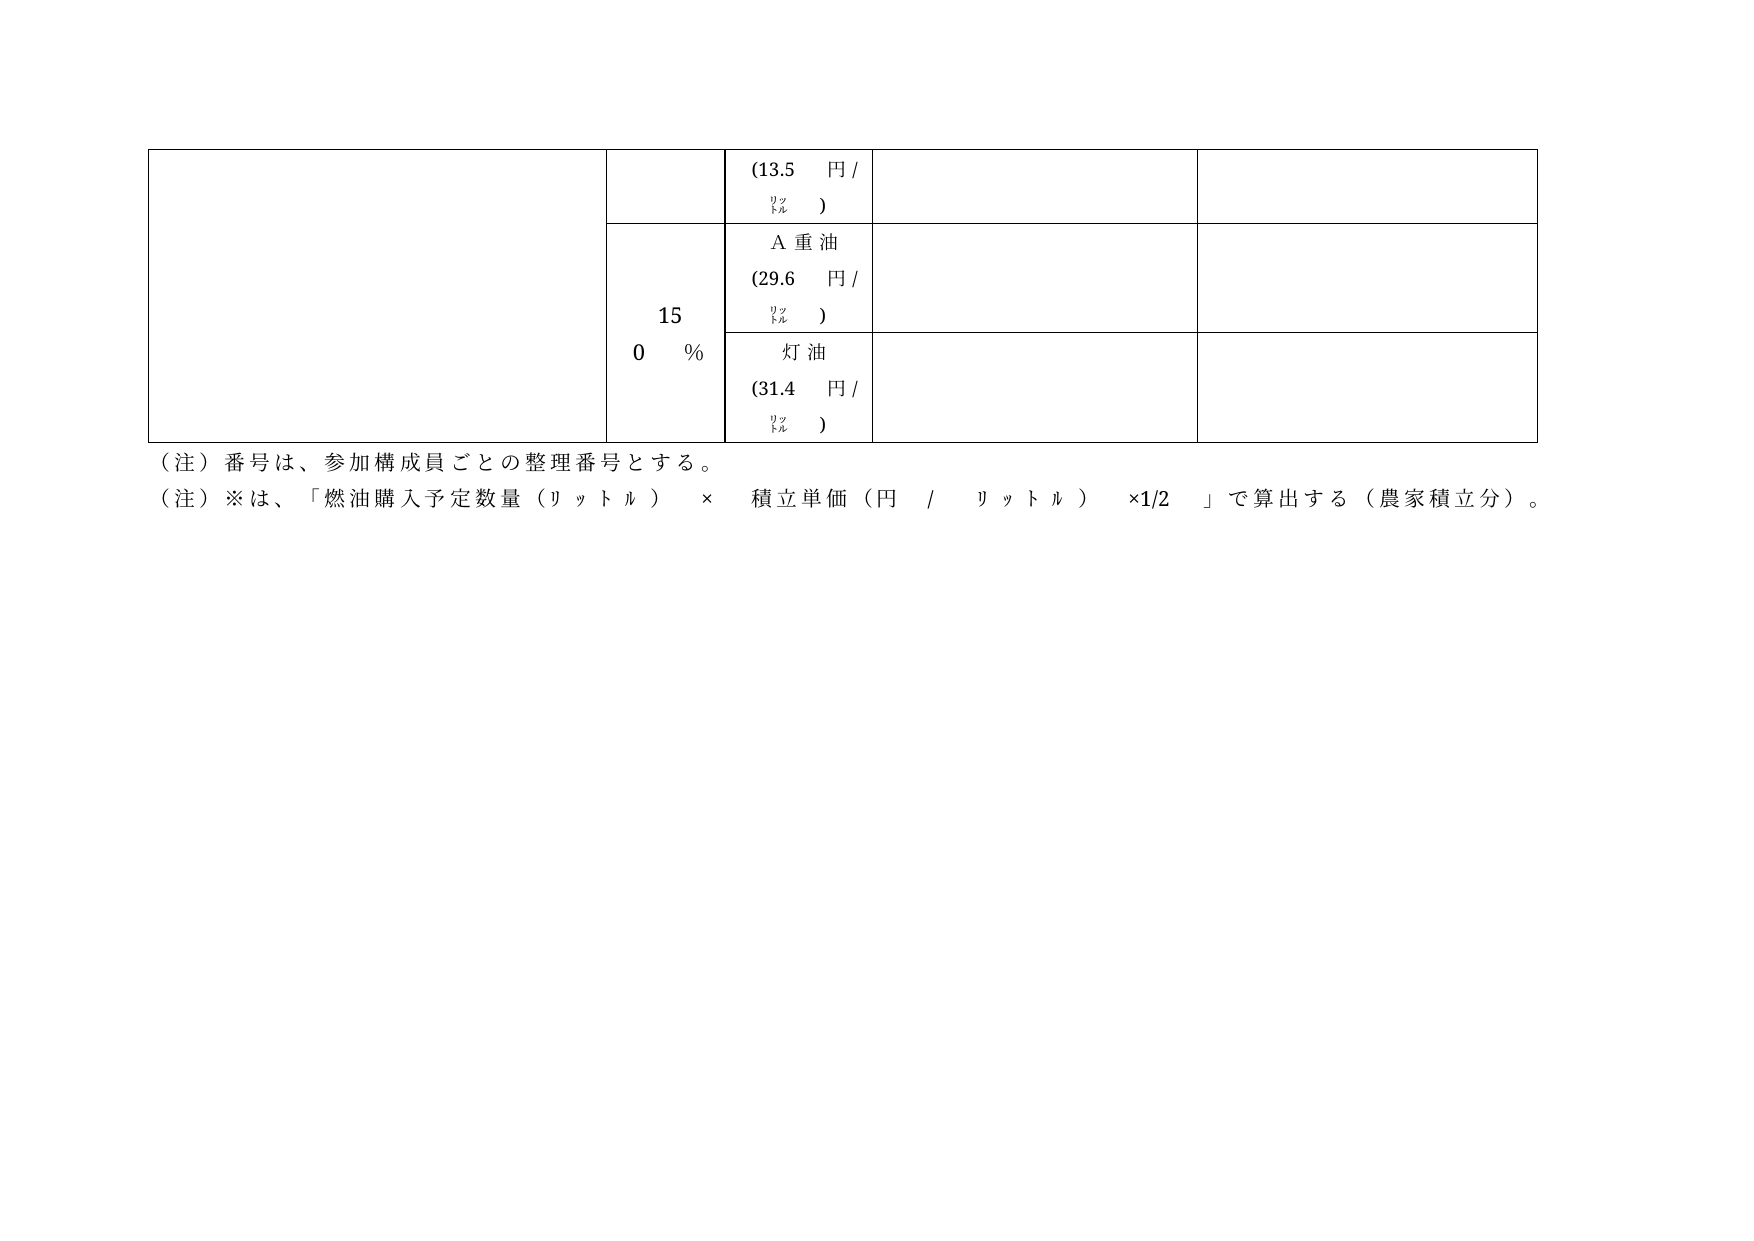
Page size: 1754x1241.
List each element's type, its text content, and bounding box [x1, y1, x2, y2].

table_cell 灯油 (31.4円/㍑) [726, 333, 872, 442]
table_cell [1198, 224, 1537, 332]
table_cell 150％ [607, 224, 724, 442]
table_cell Ａ重油 (29.6円/㍑) [726, 224, 872, 332]
table_cell [1198, 150, 1537, 222]
text （注）番号は、参加構成員ごとの整理番号とする。 [149, 443, 1605, 479]
table_cell 灯油 (13.5円/㍑) [726, 150, 872, 222]
table_cell [873, 150, 1197, 222]
table_cell [873, 333, 1197, 442]
table_cell [1198, 333, 1537, 442]
text （注）※は、「燃油購入予定数量（ﾘｯﾄﾙ）×積立単価（円/ﾘｯﾄﾙ）×1/2」で算出する（農家積立分）。 [149, 479, 1605, 516]
table_cell [873, 224, 1197, 332]
